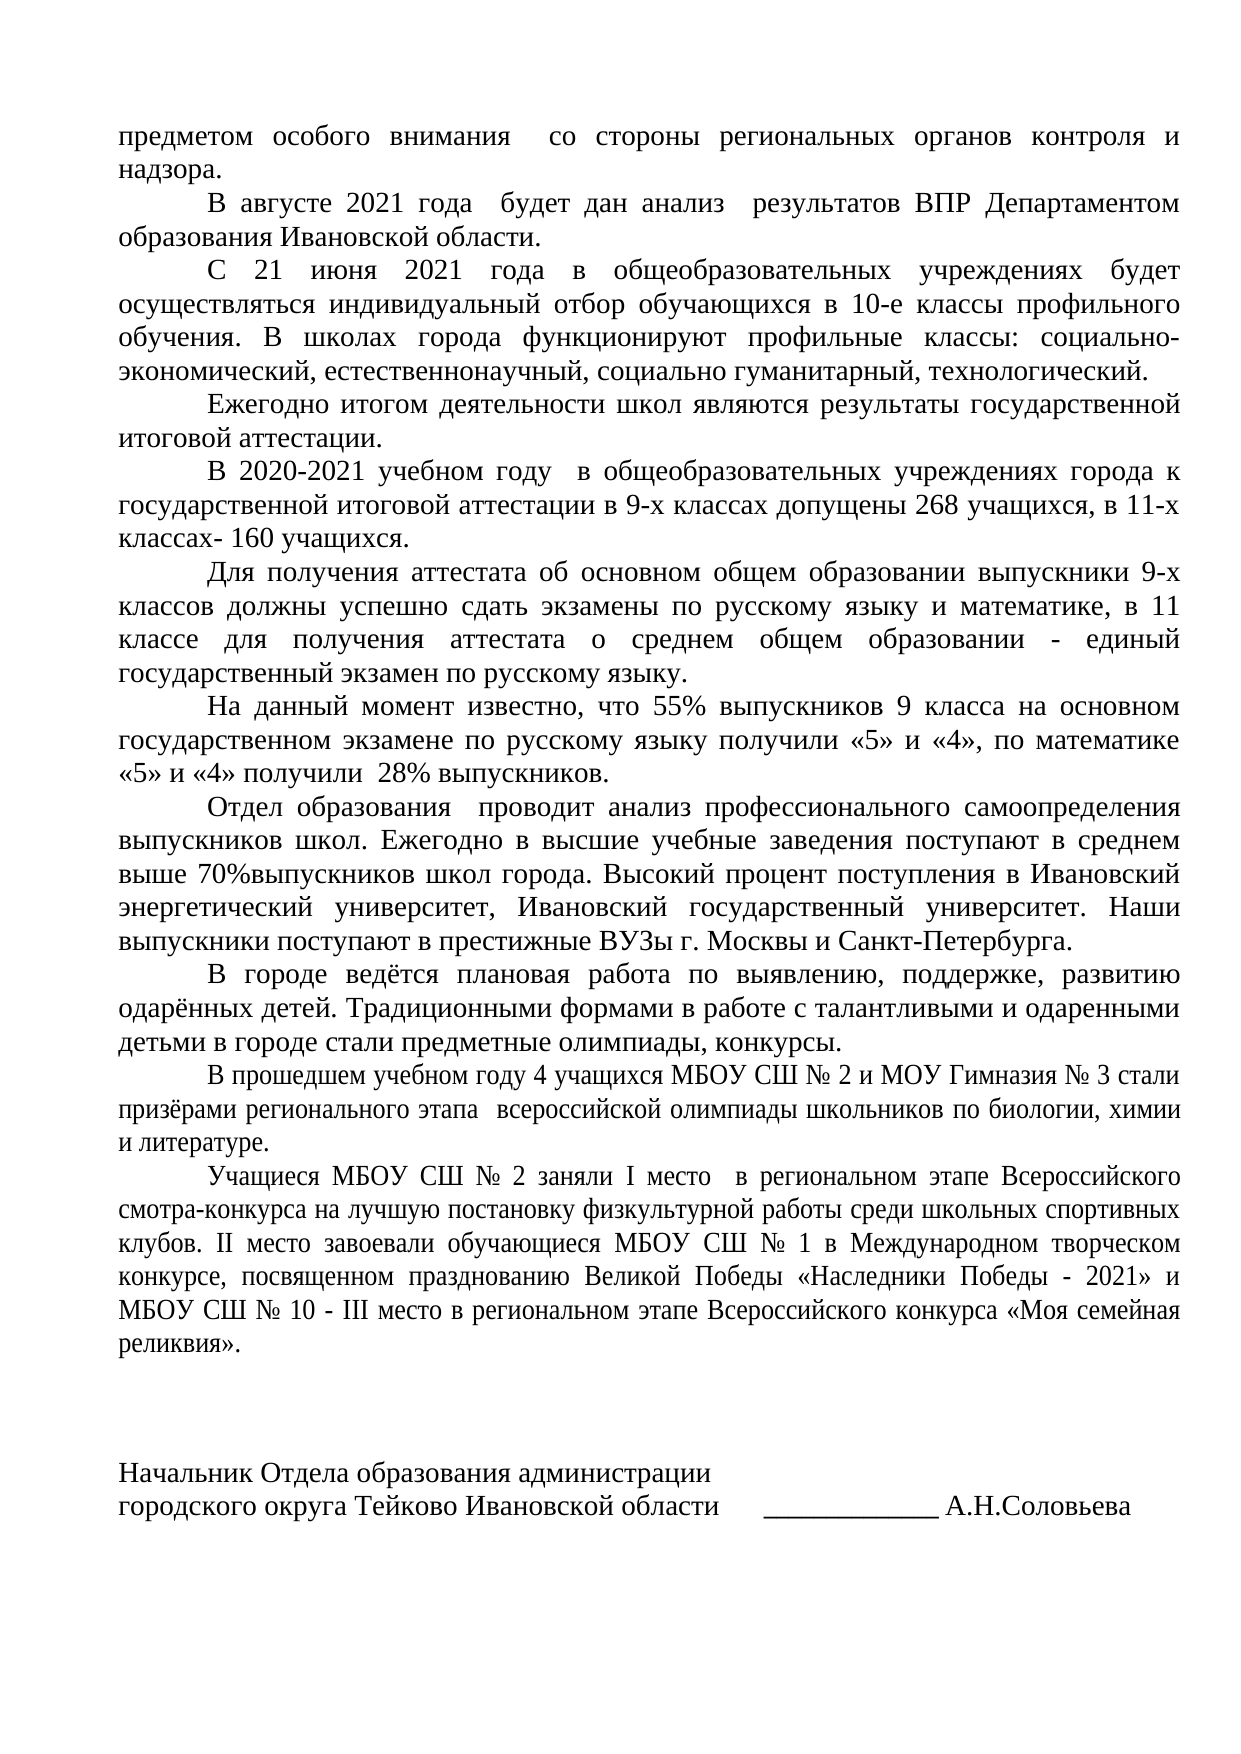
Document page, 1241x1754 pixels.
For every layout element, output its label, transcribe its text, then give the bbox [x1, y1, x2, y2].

text Отдел образования проводит анализ профессионального самоопределения выпускников школ. Ежегодно в высшие учебные заведения поступают в среднем выше 70%выпускников школ города. Высокий процент поступления в Ивановский энергетический университет, Ивановский государственный университет. Наши выпускники поступают в престижные ВУЗы г. Москвы и Санкт-Петербурга. [118, 789, 1181, 957]
text В прошедшем учебном году 4 учащихся МБОУ СШ № 2 и МОУ Гимназия № 3 стали призёрами регионального этапа всероссийской олимпиады школьников по биологии, химии и литературе. [118, 1057, 1181, 1158]
text В августе 2021 года будет дан анализ результатов ВПР Департаментом образования Ивановской области. [118, 185, 1181, 252]
text Учащиеся МБОУ СШ № 2 заняли I место в региональном этапе Всероссийского смотра-конкурса на лучшую постановку физкультурной работы среди школьных спортивных клубов. II место завоевали обучающиеся МБОУ СШ № 1 в Международном творческом конкурсе, посвященном празднованию Великой Победы «Наследники Победы - 2021» и МБОУ СШ № 10 - III место в региональном этапе Всероссийского конкурса «Моя семейная реликвия». [118, 1158, 1181, 1359]
text В городе ведётся плановая работа по выявлению, поддержке, развитию одарённых детей. Традиционными формами в работе с талантливыми и одаренными детьми в городе стали предметные олимпиады, конкурсы. [118, 957, 1181, 1057]
text На данный момент известно, что 55% выпускников 9 класса на основном государственном экзамене по русскому языку получили «5» и «4», по математике «5» и «4» получили 28% выпускников. [118, 688, 1181, 789]
text Ежегодно итогом деятельности школ являются результаты государственной итоговой аттестации. [118, 386, 1181, 453]
text В 2020-2021 учебном году в общеобразовательных учреждениях города к государственной итоговой аттестации в 9-х классах допущены 268 учащихся, в 11-х классах- 160 учащихся. [118, 453, 1181, 554]
text Для получения аттестата об основном общем образовании выпускники 9-х классов должны успешно сдать экзамены по русскому языку и математике, в 11 классе для получения аттестата о среднем общем образовании - единый государственный экзамен по русскому языку. [118, 554, 1181, 688]
text С 21 июня 2021 года в общеобразовательных учреждениях будет осуществляться индивидуальный отбор обучающихся в 10-е классы профильного обучения. В школах города функционируют профильные классы: социально-экономический, естественнонаучный, социально гуманитарный, технологический. [118, 252, 1181, 386]
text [118, 118, 1181, 185]
text Начальник Отдела образования администрации [118, 1455, 1152, 1488]
text городского округа Тейково Ивановской области ______________ А.Н.Соловьева [118, 1488, 1152, 1522]
